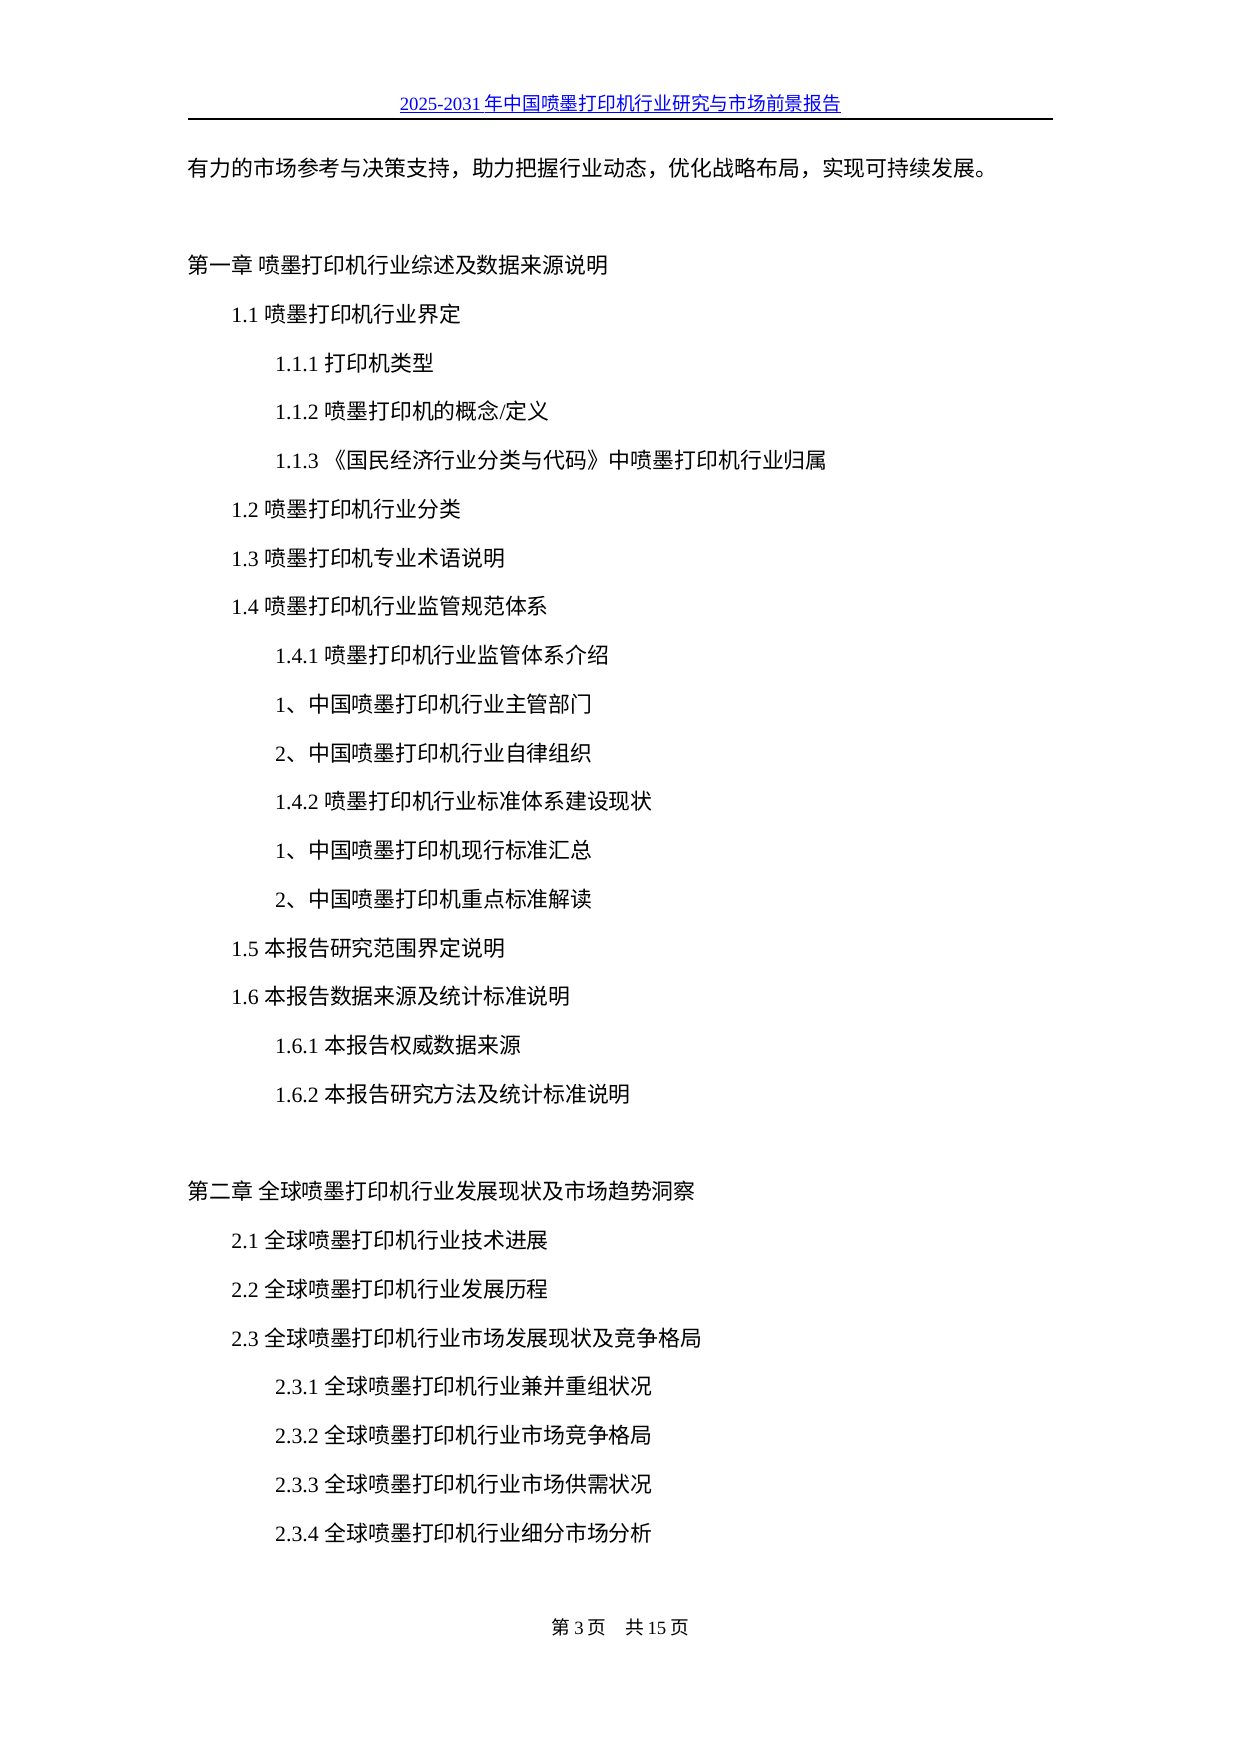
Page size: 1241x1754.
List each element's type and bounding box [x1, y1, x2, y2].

text [187, 150, 1053, 1548]
